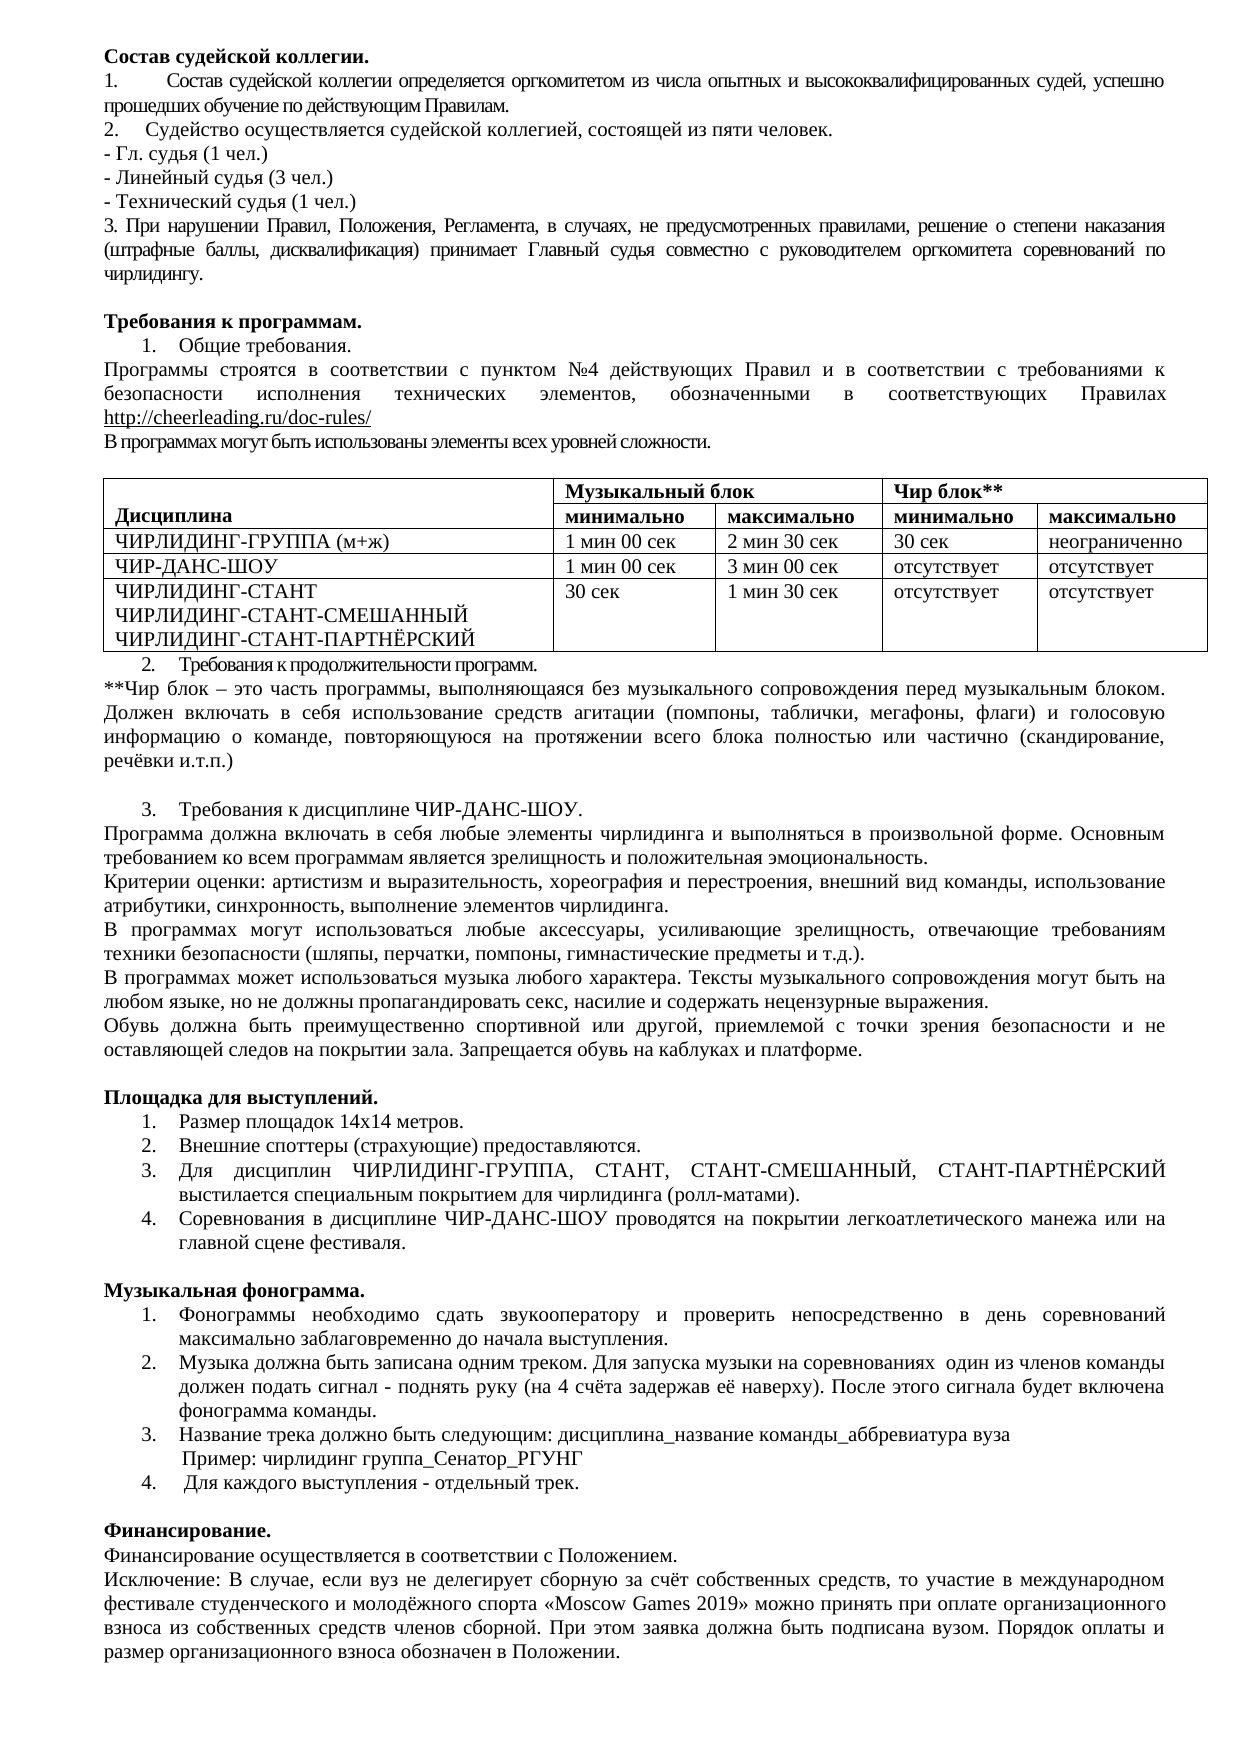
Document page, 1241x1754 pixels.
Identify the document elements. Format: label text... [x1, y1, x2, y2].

table_cell ЧИРЛИДИНГ-СТАНТ ЧИРЛИДИНГ-СТАНТ-СМЕШАННЫЙ ЧИРЛИДИНГ-СТАНТ-ПАРТНЁРСКИЙ [104, 579, 553, 651]
table_cell минимально [883, 504, 1037, 528]
table_cell отсутствует [883, 579, 1037, 651]
table_cell 3 мин 00 сек [716, 554, 882, 578]
text - Линейный судья (3 чел.) [103, 165, 1167, 189]
list Требования к дисциплине ЧИР-ДАНС-ШОУ. [141, 797, 1167, 821]
text 1. Состав судейской коллегии определяется оргкомитетом из числа опытных и высококвалифицированных судей, успешно прошедших обучение по действующим Правилам. [103, 68, 1167, 117]
text Исключение: В случае, если вуз не делегирует сборную за счёт собственных средств, то участие в международном фестивале студенческого и молодёжного спорта «Moscow Games 2019» можно принять при оплате организационного взноса из собственных средств членов сборной. При этом заявка должна быть подписана вузом. Порядок оплаты и размер организационного взноса обозначен в Положении. [103, 1567, 1167, 1663]
list Для каждого выступления - отдельный трек. [141, 1470, 1167, 1494]
text Финансирование осуществляется в соответствии с Положением. [103, 1542, 1167, 1567]
text Пример: чирлидинг группа_Сенатор_РГУНГ [103, 1446, 1167, 1470]
table_cell максимально [1038, 504, 1207, 528]
table_cell ЧИРЛИДИНГ-ГРУППА (м+ж) [104, 529, 553, 553]
table_cell ЧИР-ДАНС-ШОУ [104, 554, 553, 578]
text Требования к программам. [103, 309, 1167, 333]
table_cell максимально [716, 504, 882, 528]
table_cell 30 сек [554, 579, 715, 651]
table_cell отсутствует [1038, 554, 1207, 578]
list Для дисциплин ЧИРЛИДИНГ-ГРУППА, СТАНТ, СТАНТ-СМЕШАННЫЙ, СТАНТ-ПАРТНЁРСКИЙ выстилается специальным покрытием для чирлидинга (ролл-матами). [141, 1157, 1167, 1206]
text 3. При нарушении Правил, Положения, Регламента, в случаях, не предусмотренных правилами, решение о степени наказания (штрафные баллы, дисквалификация) принимает Главный судья совместно с руководителем оргкомитета соревнований по чирлидингу. [103, 213, 1167, 285]
list Общие требования. [141, 333, 1167, 357]
text Программа должна включать в себя любые элементы чирлидинга и выполняться в произвольной форме. Основным требованием ко всем программам является зрелищность и положительная эмоциональность. [103, 821, 1167, 869]
table_header Чир блок** [883, 479, 1207, 503]
table_cell минимально [554, 504, 715, 528]
table_header Дисциплина [104, 479, 553, 528]
text Финансирование. [103, 1518, 1167, 1542]
table_cell 1 мин 00 сек [554, 529, 715, 553]
text Площадка для выступлений. [103, 1085, 1167, 1109]
table_cell 1 мин 30 сек [716, 579, 882, 651]
text 2. Судейство осуществляется судейской коллегией, состоящей из пяти человек. [103, 117, 1167, 141]
list Музыка должна быть записана одним треком. Для запуска музыки на соревнованиях один из членов команды должен подать сигнал - поднять руку (на 4 счёта задержав её наверху). После этого сигнала будет включена фонограмма команды. [141, 1350, 1167, 1422]
table_cell 30 сек [883, 529, 1037, 553]
table_cell отсутствует [1038, 579, 1207, 651]
text - Технический судья (1 чел.) [103, 189, 1167, 213]
text В программах может использоваться музыка любого характера. Тексты музыкального сопровождения могут быть на любом языке, но не должны пропагандировать секс, насилие и содержать нецензурные выражения. [103, 965, 1167, 1013]
text Состав судейской коллегии. [103, 44, 1167, 68]
text В программах могут использоваться любые аксессуары, усиливающие зрелищность, отвечающие требованиям техники безопасности (шляпы, перчатки, помпоны, гимнастические предметы и т.д.). [103, 917, 1167, 965]
text **Чир блок – это часть программы, выполняющаяся без музыкального сопровождения перед музыкальным блоком. Должен включать в себя использование средств агитации (помпоны, таблички, мегафоны, флаги) и голосовую информацию о команде, повторяющуюся на протяжении всего блока полностью или частично (скандирование, речёвки и.т.п.) [103, 676, 1167, 772]
table_cell 1 мин 00 сек [554, 554, 715, 578]
text В программах могут быть использованы элементы всех уровней сложности. [103, 429, 1167, 453]
list Название трека должно быть следующим: дисциплина_название команды_аббревиатура вуза [141, 1422, 1167, 1446]
text Музыкальная фонограмма. [103, 1278, 1167, 1302]
text Обувь должна быть преимущественно спортивной или другой, приемлемой с точки зрения безопасности и не оставляющей следов на покрытии зала. Запрещается обувь на каблуках и платформе. [103, 1013, 1167, 1061]
list Фонограммы необходимо сдать звукооператору и проверить непосредственно в день соревнований максимально заблаговременно до начала выступления. [141, 1302, 1167, 1350]
table_header Музыкальный блок [554, 479, 882, 503]
table_cell 2 мин 30 сек [716, 529, 882, 553]
list Требования к продолжительности программ. [141, 652, 1167, 676]
table_cell неограниченно [1038, 529, 1207, 553]
list Внешние споттеры (страхующие) предоставляются. [141, 1133, 1167, 1157]
table_cell отсутствует [883, 554, 1037, 578]
text Программы строятся в соответствии с пунктом №4 действующих Правил и в соответствии с требованиями к безопасности исполнения технических элементов, обозначенными в соответствующих Правилах http://cheerleading.ru/doc-rules/ [103, 357, 1167, 429]
text - Гл. судья (1 чел.) [103, 141, 1167, 165]
list Соревнования в дисциплине ЧИР-ДАНС-ШОУ проводятся на покрытии легкоатлетического манежа или на главной сцене фестиваля. [141, 1206, 1167, 1254]
list Размер площадок 14x14 метров. [141, 1109, 1167, 1133]
text Критерии оценки: артистизм и выразительность, хореография и перестроения, внешний вид команды, использование атрибутики, синхронность, выполнение элементов чирлидинга. [103, 869, 1167, 917]
